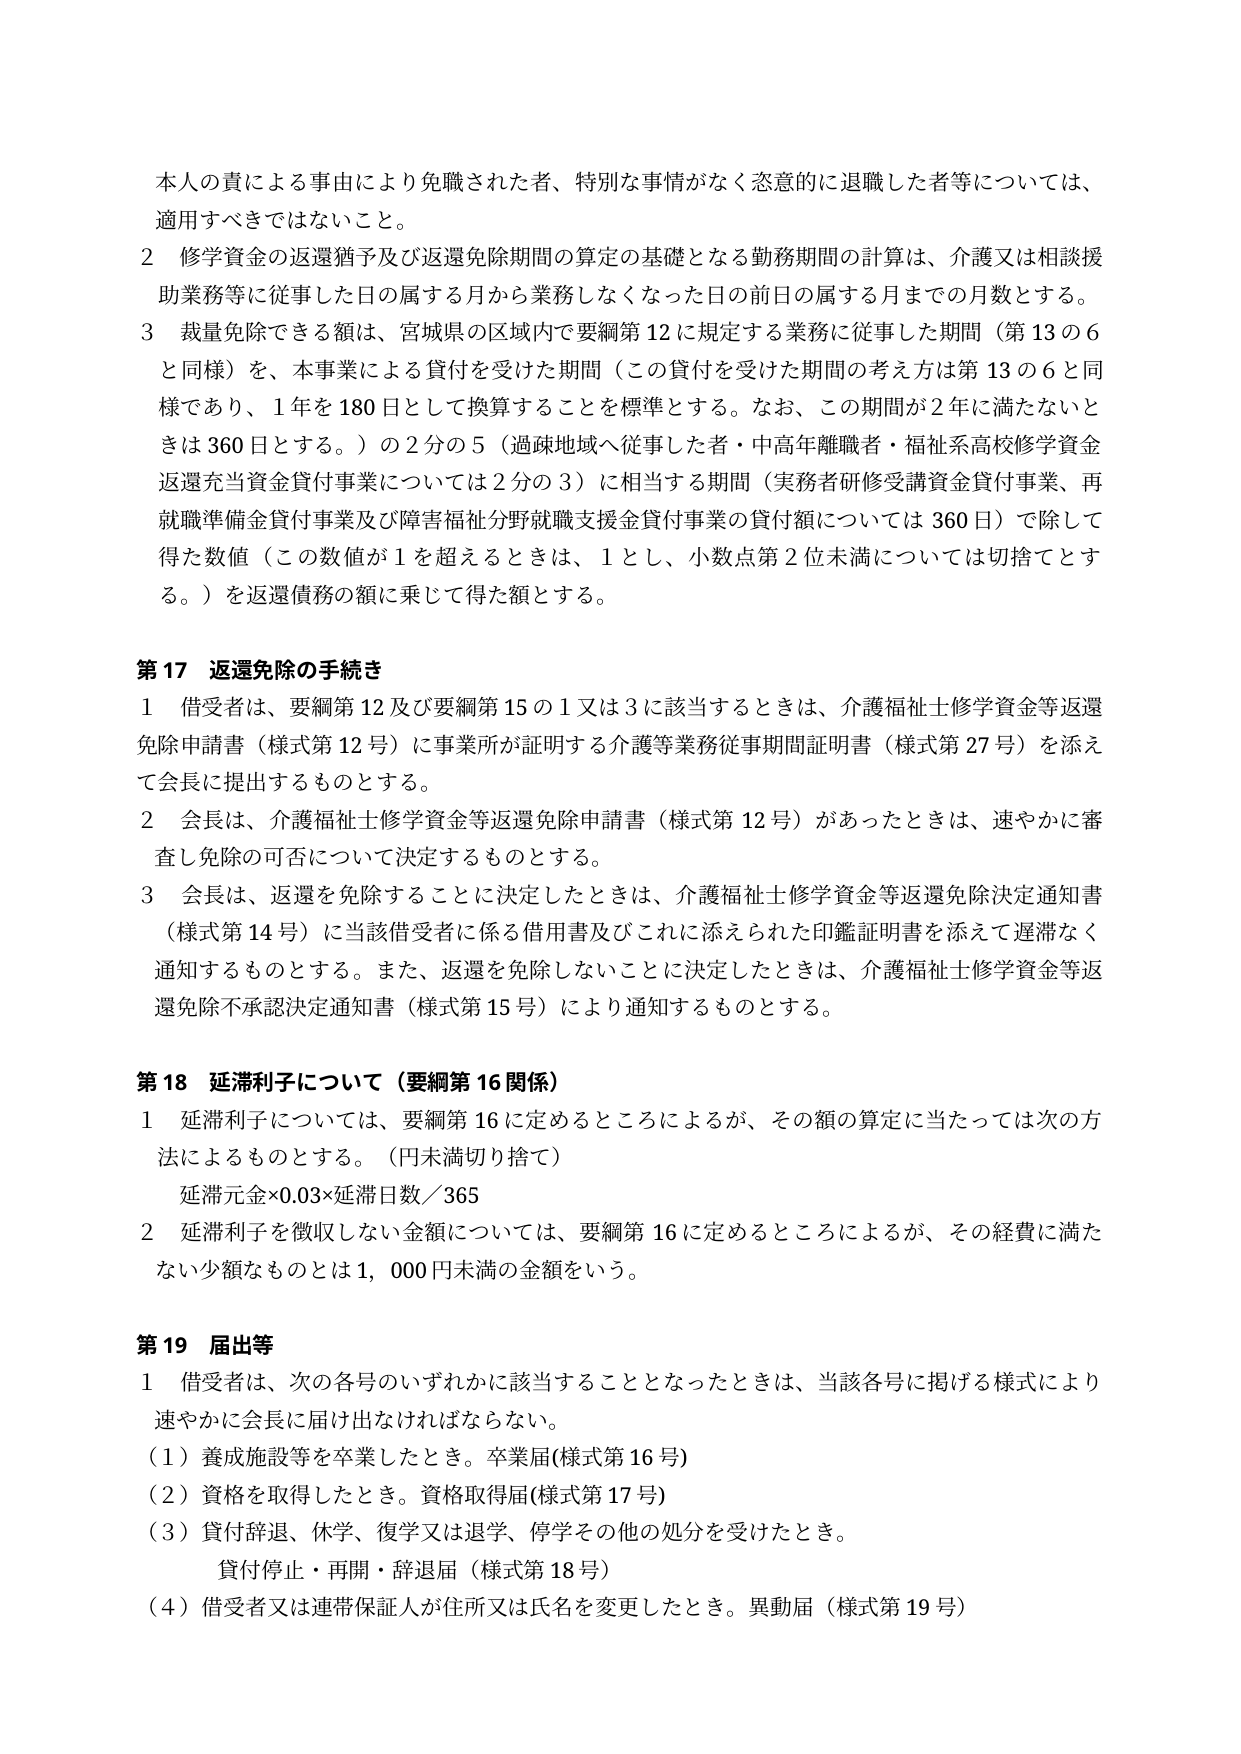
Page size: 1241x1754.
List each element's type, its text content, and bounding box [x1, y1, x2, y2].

text （２）資格を取得したとき。資格取得届(様式第17号) [136, 1473, 1104, 1511]
text １ 借受者は、次の各号のいずれかに該当することとなったときは、当該各号に掲げる様式により速やかに会長に届け出なければならない。 [136, 1361, 1104, 1436]
text 第17 返還免除の手続き [136, 648, 1104, 686]
text （３）貸付辞退、休学、復学又は退学、停学その他の処分を受けたとき。 [136, 1511, 1104, 1548]
text １ 延滞利子については、要綱第16に定めるところによるが、その額の算定に当たっては次の方法によるものとする。（円未満切り捨て） [136, 1098, 1104, 1173]
text ２ 延滞利子を徴収しない金額については、要綱第16に定めるところによるが、その経費に満たない少額なものとは1，000円未満の金額をいう。 [136, 1211, 1104, 1286]
text ３ 会長は、返還を免除することに決定したときは、介護福祉士修学資金等返還免除決定通知書（様式第14号）に当該借受者に係る借用書及びこれに添えられた印鑑証明書を添えて遅滞なく通知するものとする。また、返還を免除しないことに決定したときは、介護福祉士修学資金等返還免除不承認決定通知書（様式第15号）により通知するものとする。 [136, 873, 1104, 1023]
text 延滞元金×0.03×延滞日数／365 [136, 1173, 1104, 1211]
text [155, 161, 1104, 236]
text ３ 裁量免除できる額は、宮城県の区域内で要綱第12に規定する業務に従事した期間（第13の６と同様）を、本事業による貸付を受けた期間（この貸付を受けた期間の考え方は第13の６と同様であり、１年を180日として換算することを標準とする。なお、この期間が２年に満たないときは360日とする。）の２分の５（過疎地域へ従事した者・中高年離職者・福祉系高校修学資金返還充当資金貸付事業については２分の３）に相当する期間（実務者研修受講資金貸付事業、再就職準備金貸付事業及び障害福祉分野就職支援金貸付事業の貸付額については360日）で除して得た数値（この数値が１を超えるときは、１とし、小数点第２位未満については切捨てとする。）を返還債務の額に乗じて得た額とする。 [136, 311, 1104, 611]
text （１）養成施設等を卒業したとき。卒業届(様式第16号) [136, 1436, 1104, 1473]
text ２ 修学資金の返還猶予及び返還免除期間の算定の基礎となる勤務期間の計算は、介護又は相談援助業務等に従事した日の属する月から業務しなくなった日の前日の属する月までの月数とする。 [136, 236, 1104, 311]
text ２ 会長は、介護福祉士修学資金等返還免除申請書（様式第12号）があったときは、速やかに審査し免除の可否について決定するものとする。 [136, 798, 1104, 873]
text 第18 延滞利子について（要綱第16関係） [136, 1061, 1104, 1098]
text 第19 届出等 [136, 1323, 1104, 1361]
text １ 借受者は、要綱第12及び要綱第15の１又は３に該当するときは、介護福祉士修学資金等返還免除申請書（様式第12号）に事業所が証明する介護等業務従事期間証明書（様式第27号）を添えて会長に提出するものとする。 [136, 686, 1104, 798]
text 貸付停止・再開・辞退届（様式第18号） [196, 1548, 1104, 1586]
text （４）借受者又は連帯保証人が住所又は氏名を変更したとき。異動届（様式第19号） [136, 1586, 1104, 1623]
